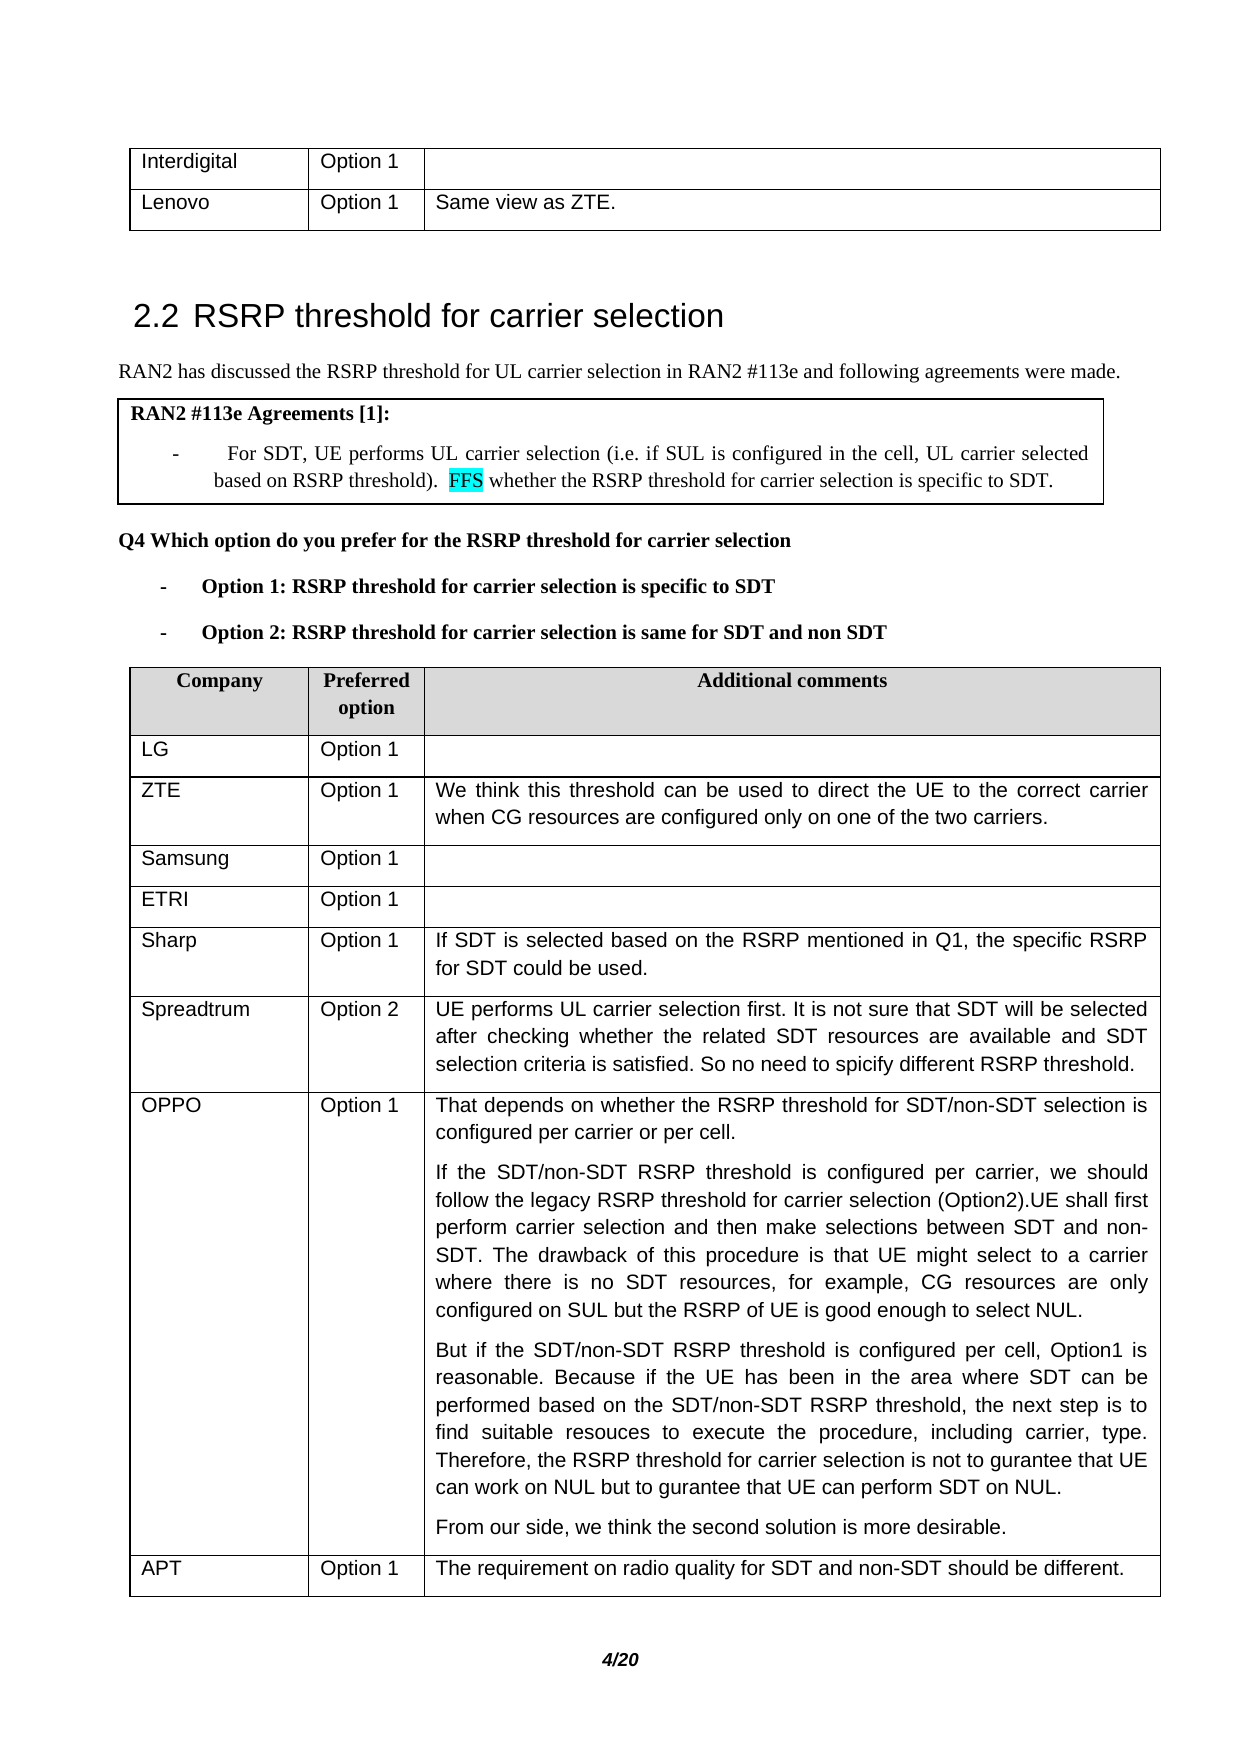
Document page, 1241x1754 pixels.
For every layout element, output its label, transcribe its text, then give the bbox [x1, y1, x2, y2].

table_cell The requirement on radio quality for SDT and non-SDT should be different. [425, 1556, 1160, 1596]
text RAN2 has discussed the RSRP threshold for UL carrier selection in RAN2 #113e and following agreements were made. [118, 359, 1122, 383]
table_cell LG [131, 736, 308, 776]
table_cell Option 1 [309, 1093, 424, 1555]
list Option 1: RSRP threshold for carrier selection is specific to SDT [160, 574, 1122, 598]
table_cell Option 1 [309, 149, 424, 189]
table_cell ETRI [131, 887, 308, 927]
table_cell Lenovo [131, 190, 308, 230]
table_cell Interdigital [131, 149, 308, 189]
table_cell Option 1 [309, 778, 424, 845]
table_cell Option 1 [309, 736, 424, 776]
table_cell We think this threshold can be used to direct the UE to the correct carrier when CG resources are configured only on one of the two carriers. [425, 778, 1160, 845]
table_cell [425, 149, 1160, 189]
table_cell Option 1 [309, 1556, 424, 1596]
table_cell Option 1 [309, 190, 424, 230]
table_cell Sharp [131, 928, 308, 996]
table_cell That depends on whether the RSRP threshold for SDT/non-SDT selection is configured per carrier or per cell. If the SDT/non-SDT RSRP threshold is configured per carrier, we should follow the legacy RSRP threshold for carrier selection (Option2).UE shall first perform carrier selection and then make selections between SDT and non-SDT. The drawback of this procedure is that UE might select to a carrier where there is no SDT resources, for example, CG resources are only configured on SUL but the RSRP of UE is good enough to select NUL. But if the SDT/non-SDT RSRP threshold is configured per cell, Option1 is reasonable. Because if the UE has been in the area where SDT can be performed based on the SDT/non-SDT RSRP threshold, the next step is to find suitable resouces to execute the procedure, including carrier, type. Therefore, the RSRP threshold for carrier selection is not to gurantee that UE can work on NUL but to gurantee that UE can perform SDT on NUL. From our side, we think the second solution is more desirable. [425, 1093, 1160, 1555]
table_cell Option 1 [309, 846, 424, 886]
table_cell OPPO [131, 1093, 308, 1555]
table_cell Spreadtrum [131, 997, 308, 1092]
table_cell APT [131, 1556, 308, 1596]
table_cell UE performs UL carrier selection first. It is not sure that SDT will be selected after checking whether the related SDT resources are available and SDT selection criteria is satisfied. So no need to spicify different RSRP threshold. [425, 997, 1160, 1092]
table_cell Option 2 [309, 997, 424, 1092]
table_header Preferred option [309, 668, 424, 735]
table_cell [425, 846, 1160, 886]
table_header Company [131, 668, 308, 735]
table_cell Option 1 [309, 887, 424, 927]
table_cell [425, 887, 1160, 927]
table_header Additional comments [425, 668, 1160, 735]
text Q4 Which option do you prefer for the RSRP threshold for carrier selection [118, 528, 1122, 552]
table_cell ZTE [131, 778, 308, 845]
table_cell Same view as ZTE. [425, 190, 1160, 230]
table_cell Samsung [131, 846, 308, 886]
table_cell Option 1 [309, 928, 424, 996]
subtitle RSRP threshold for carrier selection [133, 296, 1122, 334]
list Option 2: RSRP threshold for carrier selection is same for SDT and non SDT [160, 620, 1122, 644]
table_cell [425, 736, 1160, 776]
table_cell If SDT is selected based on the RSRP mentioned in Q1, the specific RSRP for SDT could be used. [425, 928, 1160, 996]
